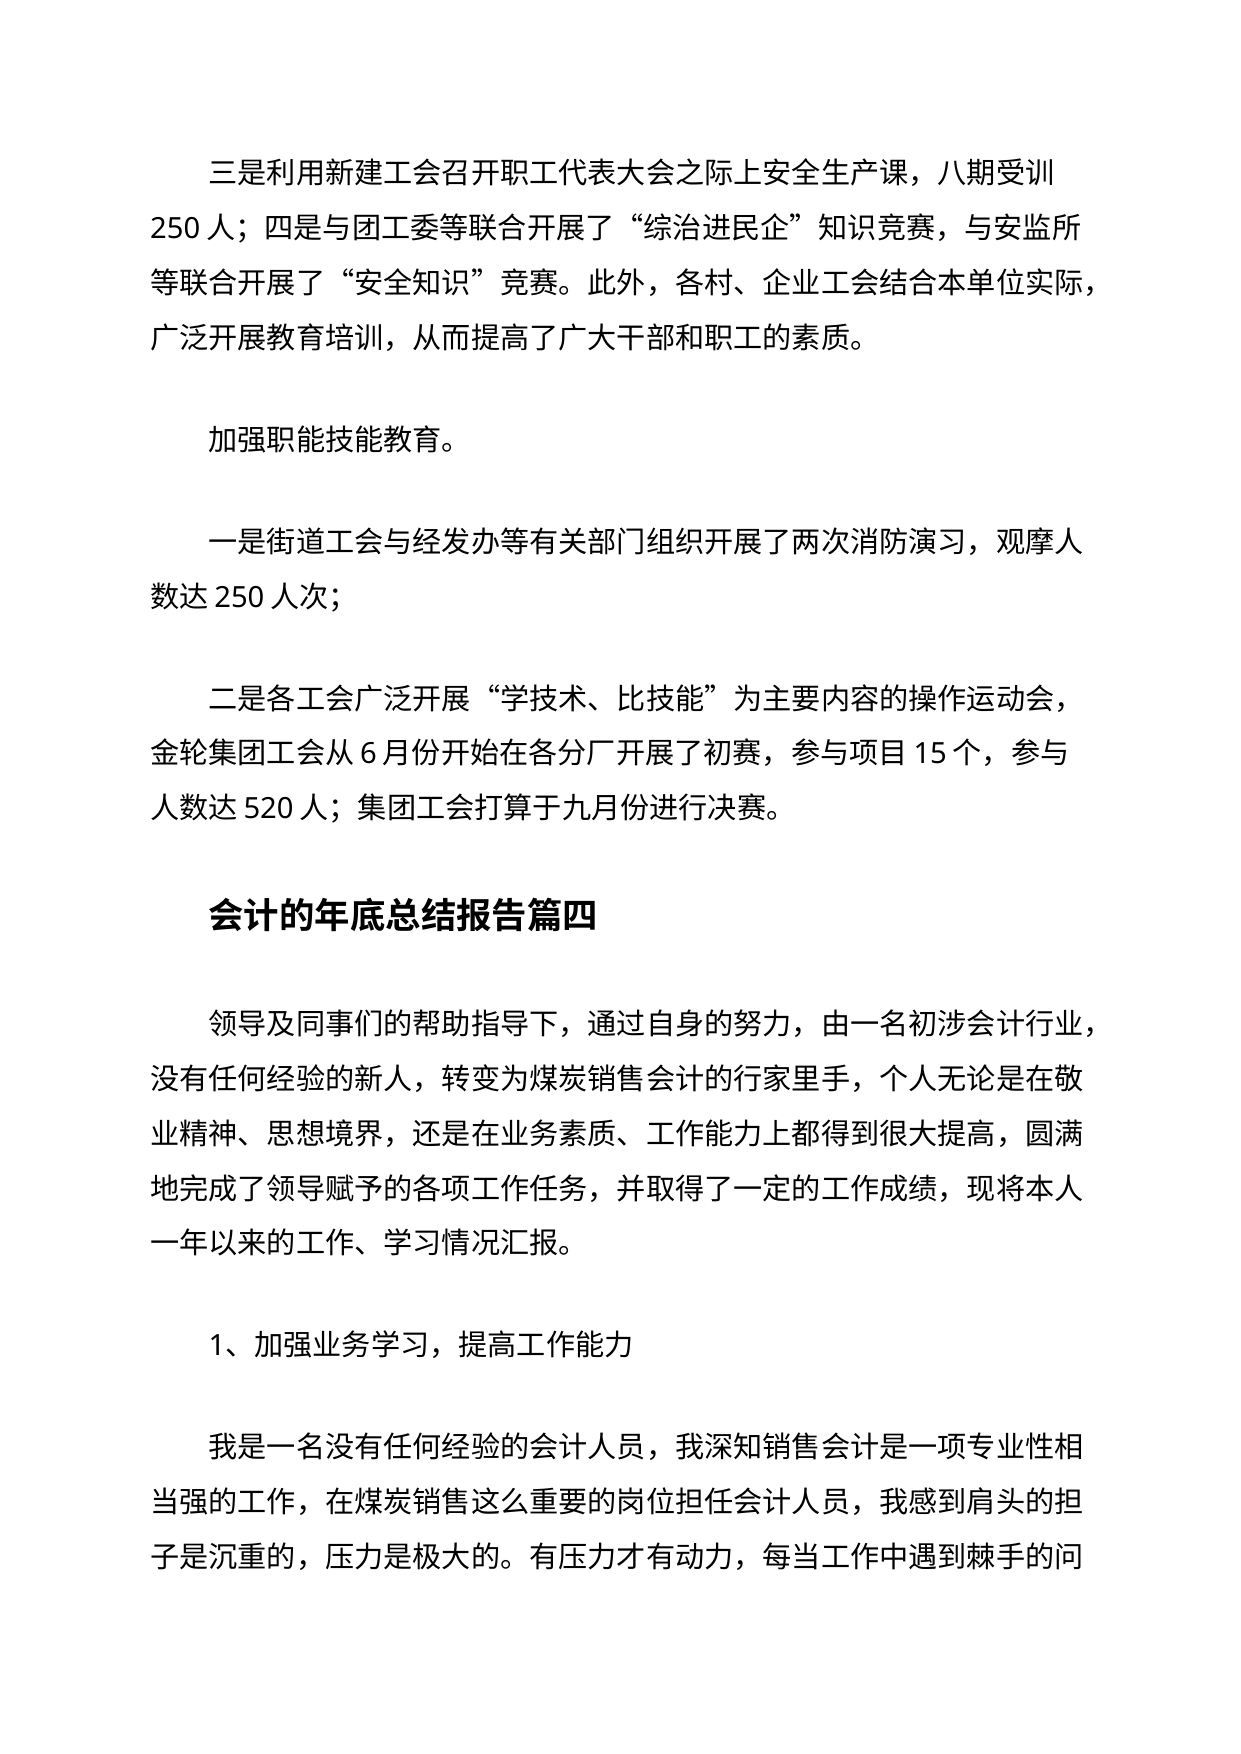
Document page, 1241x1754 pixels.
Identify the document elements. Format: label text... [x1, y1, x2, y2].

text 会计的年底总结报告篇四 [150, 887, 1090, 938]
text 领导及同事们的帮助指导下，通过自身的努力，由一名初涉会计行业，没有任何经验的新人，转变为煤炭销售会计的行家里手，个人无论是在敬业精神、思想境界，还是在业务素质、工作能力上都得到很大提高，圆满地完成了领导赋予的各项工作任务，并取得了一定的工作成绩，现将本人一年以来的工作、学习情况汇报。 [150, 1001, 1090, 1262]
text 加强职能技能教育。 [150, 417, 1090, 459]
text 1、加强业务学习，提高工作能力 [150, 1322, 1090, 1364]
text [150, 1424, 1090, 1576]
text 一是街道工会与经发办等有关部门组织开展了两次消防演习，观摩人数达250人次； [150, 518, 1090, 616]
text 二是各工会广泛开展“学技术、比技能”为主要内容的操作运动会，金轮集团工会从6月份开始在各分厂开展了初赛，参与项目15个，参与人数达520人；集团工会打算于九月份进行决赛。 [150, 675, 1090, 827]
text 三是利用新建工会召开职工代表大会之际上安全生产课，八期受训250人；四是与团工委等联合开展了“综治进民企”知识竞赛，与安监所等联合开展了“安全知识”竞赛。此外，各村、企业工会结合本单位实际，广泛开展教育培训，从而提高了广大干部和职工的素质。 [150, 150, 1090, 357]
